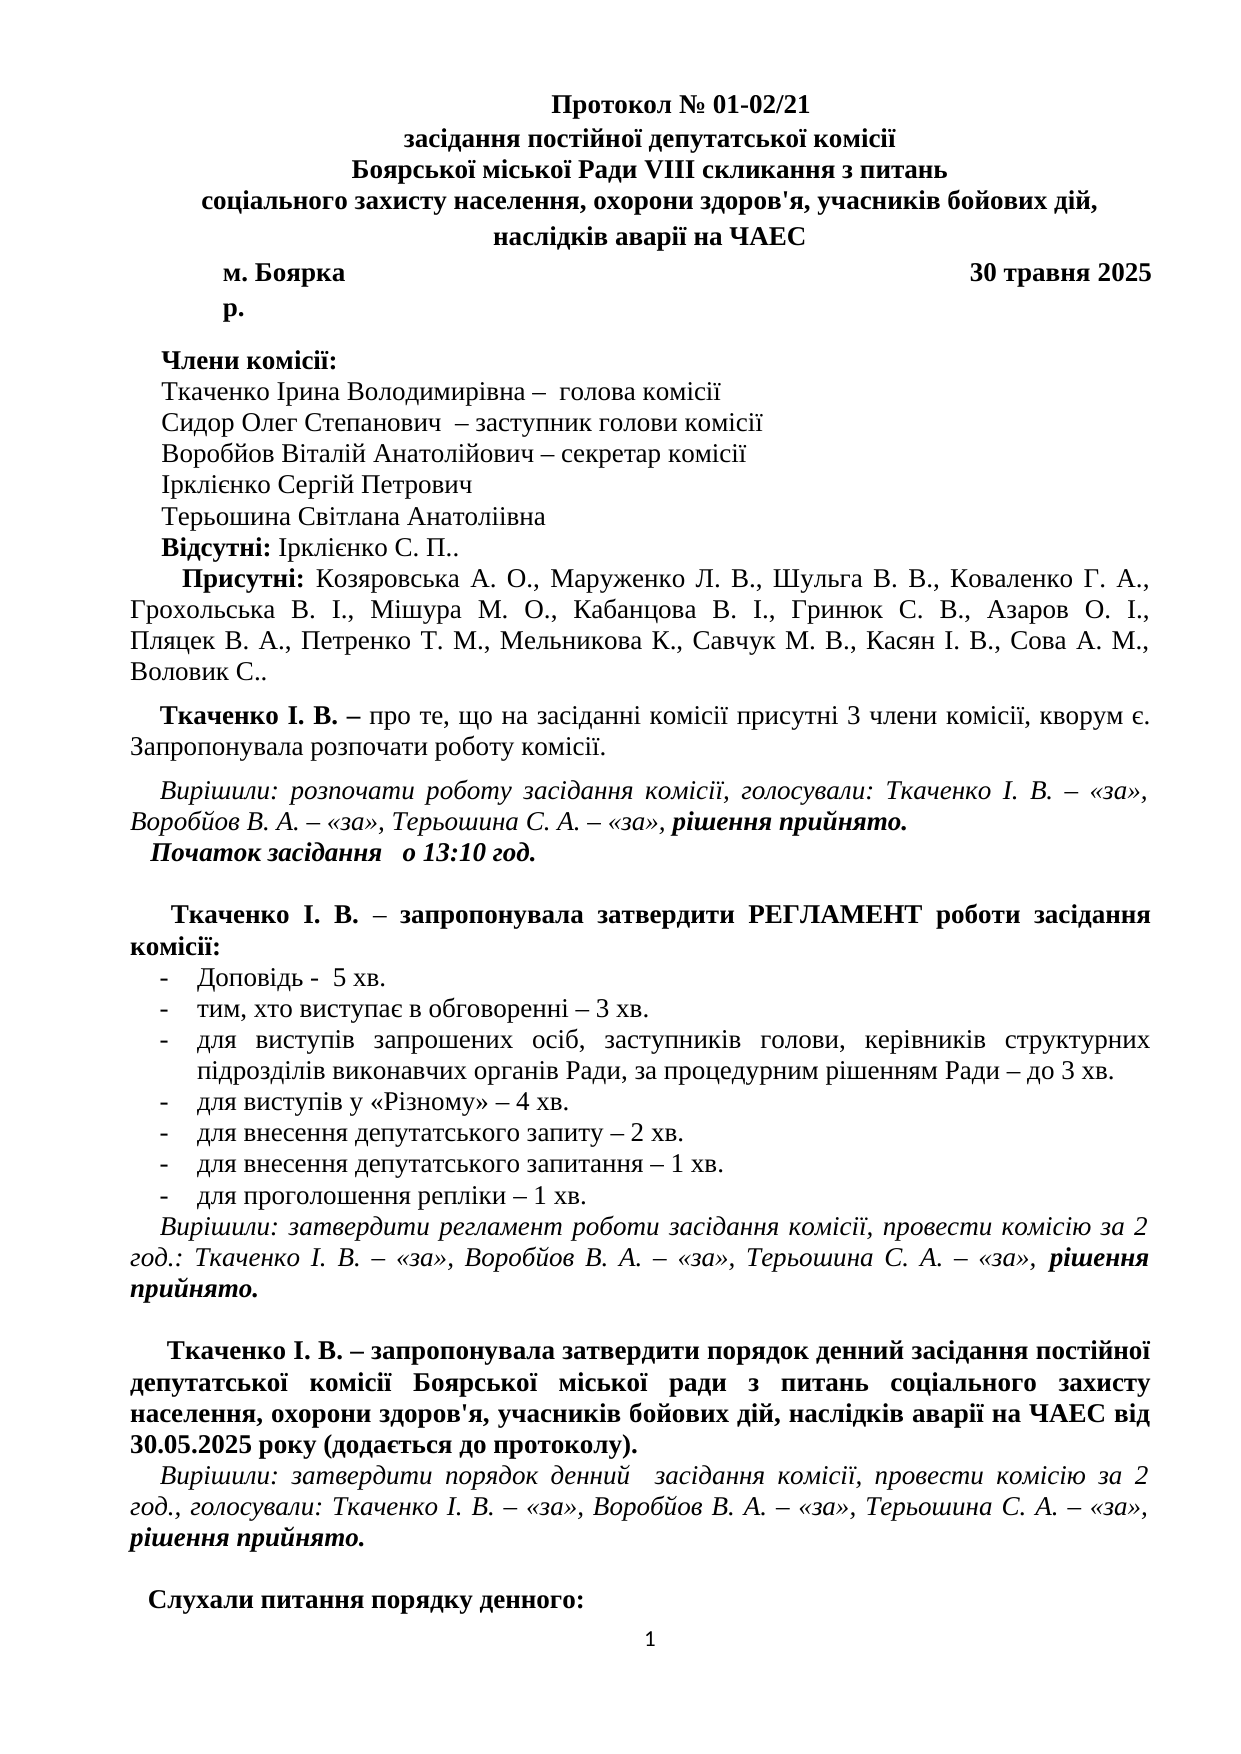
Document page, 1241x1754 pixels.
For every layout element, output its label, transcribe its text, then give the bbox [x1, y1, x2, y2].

text Ірклієнко Сергій Петрович [148, 468, 1152, 500]
list для внесення депутатського запиту – 2 хв. [159, 1116, 1152, 1148]
text Ткаченко І. В. – про те, що на засіданні комісії присутні 3 члени комісії, кворум є. Запропонувала розпочати роботу комісії. [130, 699, 1152, 761]
list для виступів у «Різному» – 4 хв. [159, 1085, 1152, 1116]
text Вирішили: затвердити регламент роботи засідання комісії, провести комісію за 2 год.: Ткаченко І. В. – «за», Воробйов В. А. – «за», Терьошина С. А. – «за», рішення прийнято. [130, 1210, 1152, 1303]
text Присутні: Козяровська А. О., Маруженко Л. В., Шульга В. В., Коваленко Г. А., Грохольська В. І., Мішура М. О., Кабанцова В. І., Гринюк С. В., Азаров О. І., Пляцек В. А., Петренко Т. М., Мельникова К., Савчук М. В., Касян І. В., Сова А. М., Воловик С.. [130, 562, 1152, 687]
list для внесення депутатського запитання – 1 хв. [159, 1148, 1152, 1179]
text Боярської міської Ради VІІІ скликання з питань [148, 153, 1152, 184]
list тим, хто виступає в обговоренні – 3 хв. [159, 992, 1152, 1023]
text наслідків аварії на ЧАЕС [148, 220, 1152, 251]
text Воробйов Віталій Анатолійович – секретар комісії [148, 437, 1152, 468]
text засідання постійної депутатської комісії [148, 122, 1152, 153]
text Відсутні: Ірклієнко С. П.. [148, 531, 1152, 562]
text Протокол № 01-02/21 [148, 88, 1191, 120]
text Сидор Олег Степанович – заступник голови комісії [148, 406, 1152, 437]
text Початок засідання о 13:10 год. [130, 836, 1152, 867]
text Ткаченко І. В. – запропонувала затвердити порядок денний засідання постійної депутатської комісії Боярської міської ради з питань соціального захисту населення, охорони здоров'я, учасників бойових дій, наслідків аварії на ЧАЕС від 30.05.2025 року (додається до протоколу). [130, 1334, 1152, 1459]
list Доповідь - 5 хв. [159, 961, 1152, 992]
text Члени комісії: [148, 344, 1152, 375]
text соціального захисту населення, охорони здоров'я, учасників бойових дій, [148, 184, 1152, 216]
list для проголошення репліки – 1 хв. [159, 1179, 1152, 1210]
text Слухали питання порядку денного: [148, 1584, 1152, 1615]
text Вирішили: затвердити порядок денний засідання комісії, провести комісію за 2 год., голосували: Ткаченко І. В. – «за», Воробйов В. А. – «за», Терьошина С. А. – «за», рішення прийнято. [130, 1459, 1152, 1552]
text Ткаченко Ірина Володимирівна – голова комісії [148, 375, 1152, 406]
text Вирішили: розпочати роботу засідання комісії, голосували: Ткаченко І. В. – «за», Воробйов В. А. – «за», Терьошина С. А. – «за», рішення прийнято. [130, 774, 1152, 836]
text м. Боярка 30 травня 2025 р. [223, 256, 1152, 323]
text Терьошина Світлана Анатоліівна [148, 500, 1152, 531]
text Ткаченко І. В. – запропонувала затвердити РЕГЛАМЕНТ роботи засідання комісії: [130, 898, 1152, 961]
list для виступів запрошених осіб, заступників голови, керівників структурних підрозділів виконавчих органів Ради, за процедурним рішенням Ради – до 3 хв. [159, 1023, 1152, 1085]
